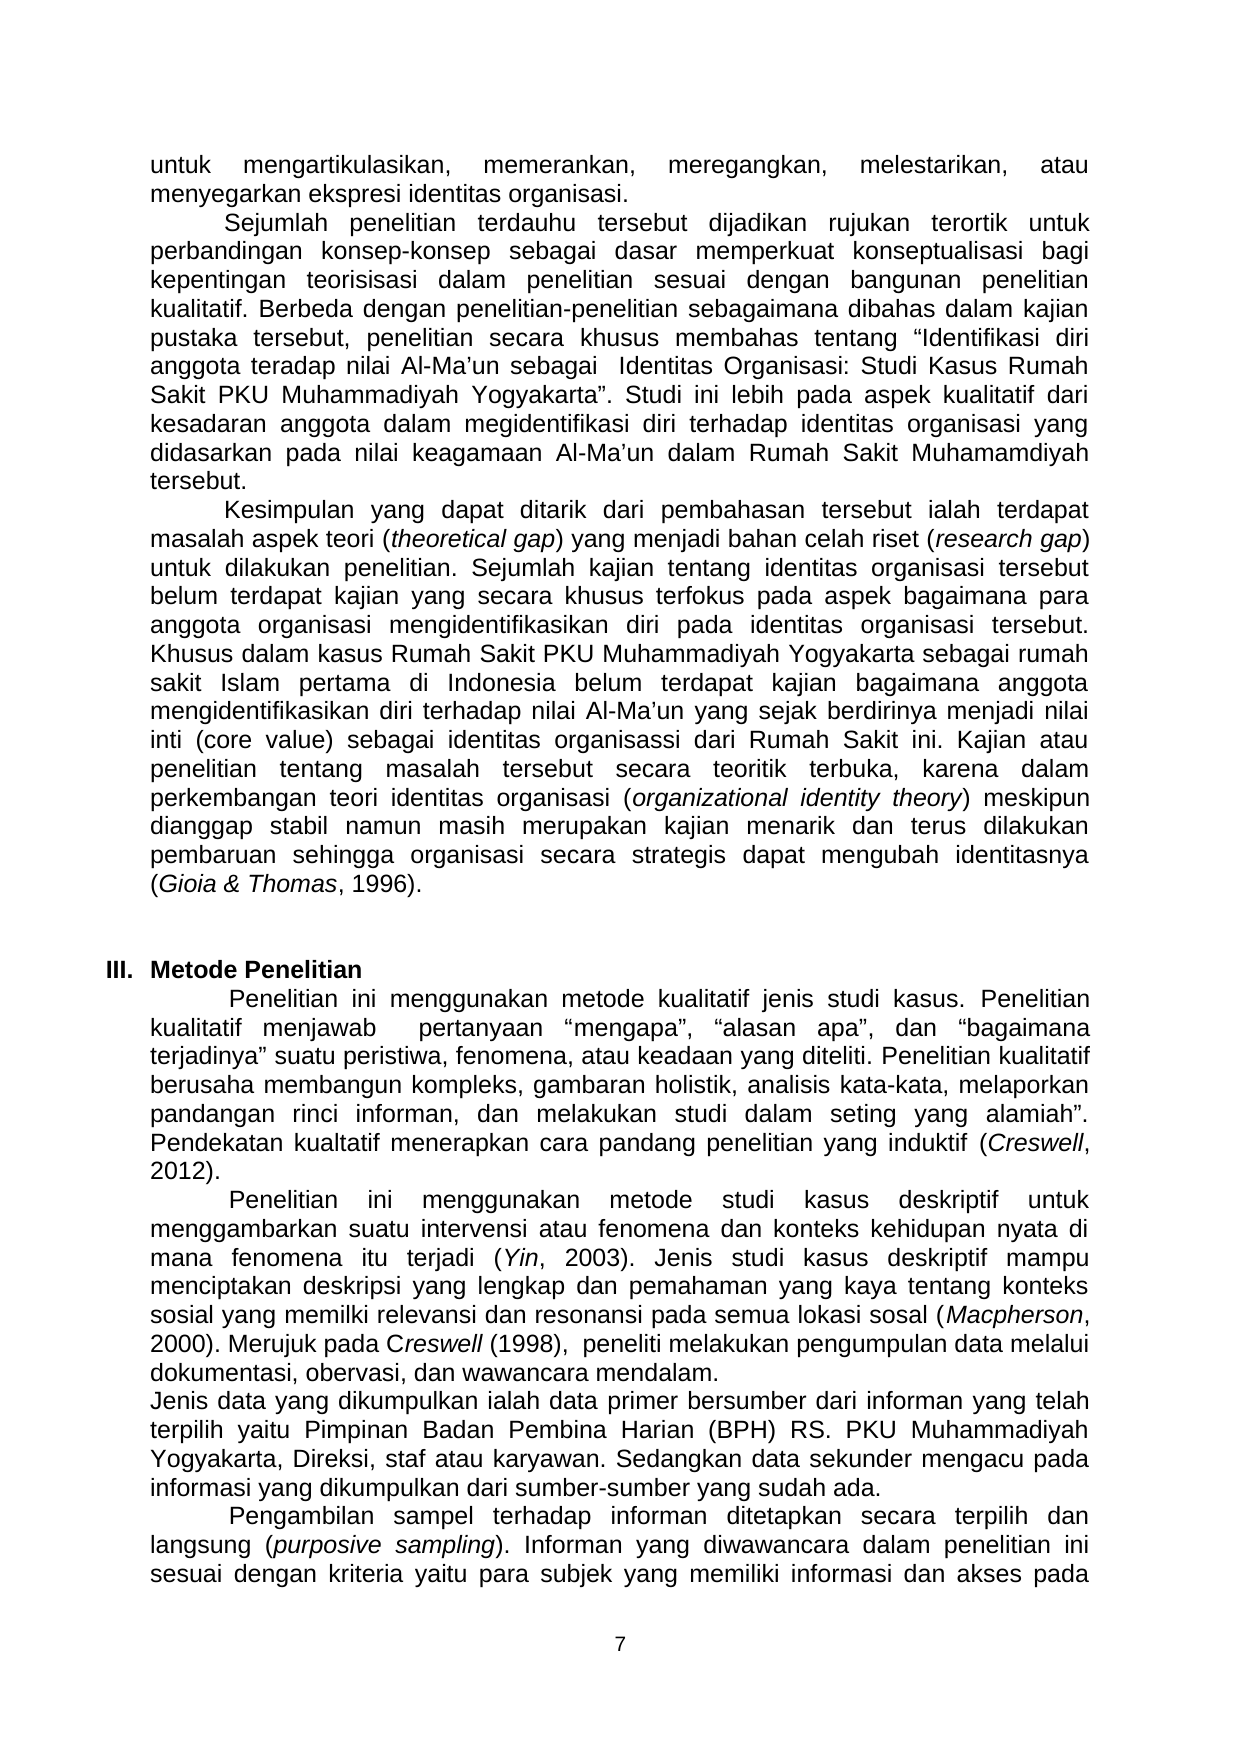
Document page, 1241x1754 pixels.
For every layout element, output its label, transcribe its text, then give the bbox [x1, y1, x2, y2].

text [150, 1501, 1090, 1587]
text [150, 150, 1090, 207]
text Kesimpulan yang dapat ditarik dari pembahasan tersebut ialah terdapat masalah aspek teori (theoretical gap) yang menjadi bahan celah riset (research gap) untuk dilakukan penelitian. Sejumlah kajian tentang identitas organisasi tersebut belum terdapat kajian yang secara khusus terfokus pada aspek bagaimana para anggota organisasi mengidentifikasikan diri pada identitas organisasi tersebut. Khusus dalam kasus Rumah Sakit PKU Muhammadiyah Yogyakarta sebagai rumah sakit Islam pertama di Indonesia belum terdapat kajian bagaimana anggota mengidentifikasikan diri terhadap nilai Al-Ma’un yang sejak berdirinya menjadi nilai inti (core value) sebagai identitas organisassi dari Rumah Sakit ini. Kajian atau penelitian tentang masalah tersebut secara teoritik terbuka, karena dalam perkembangan teori identitas organisasi (organizational identity theory) meskipun dianggap stabil namun masih merupakan kajian menarik dan terus dilakukan pembaruan sehingga organisasi secara strategis dapat mengubah identitasnya (Gioia & Thomas, 1996). [150, 495, 1090, 897]
text Penelitian ini menggunakan metode studi kasus deskriptif untuk menggambarkan suatu intervensi atau fenomena dan konteks kehidupan nyata di mana fenomena itu terjadi (Yin, 2003). Jenis studi kasus deskriptif mampu menciptakan deskripsi yang lengkap dan pemahaman yang kaya tentang konteks sosial yang memilki relevansi dan resonansi pada semua lokasi sosal (Macpherson, 2000). Merujuk pada Creswell (1998), peneliti melakukan pengumpulan data melalui dokumentasi, obervasi, dan wawancara mendalam. [150, 1185, 1090, 1386]
text Sejumlah penelitian terdauhu tersebut dijadikan rujukan terortik untuk perbandingan konsep-konsep sebagai dasar memperkuat konseptualisasi bagi kepentingan teorisisasi dalam penelitian sesuai dengan bangunan penelitian kualitatif. Berbeda dengan penelitian-penelitian sebagaimana dibahas dalam kajian pustaka tersebut, penelitian secara khusus membahas tentang “Identifikasi diri anggota teradap nilai Al-Ma’un sebagai Identitas Organisasi: Studi Kasus Rumah Sakit PKU Muhammadiyah Yogyakarta”. Studi ini lebih pada aspek kualitatif dari kesadaran anggota dalam megidentifikasi diri terhadap identitas organisasi yang didasarkan pada nilai keagamaan Al-Ma’un dalam Rumah Sakit Muhamamdiyah tersebut. [150, 207, 1090, 495]
text Jenis data yang dikumpulkan ialah data primer bersumber dari informan yang telah terpilih yaitu Pimpinan Badan Pembina Harian (BPH) RS. PKU Muhammadiyah Yogyakarta, Direksi, staf atau karyawan. Sedangkan data sekunder mengacu pada informasi yang dikumpulkan dari sumber-sumber yang sudah ada. [150, 1386, 1090, 1501]
text Penelitian ini menggunakan metode kualitatif jenis studi kasus. Penelitian kualitatif menjawab pertanyaan “mengapa”, “alasan apa”, dan “bagaimana terjadinya” suatu peristiwa, fenomena, atau keadaan yang diteliti. Penelitian kualitatif berusaha membangun kompleks, gambaran holistik, analisis kata-kata, melaporkan pandangan rinci informan, dan melakukan studi dalam seting yang alamiah”. Pendekatan kualtatif menerapkan cara pandang penelitian yang induktif (Creswell, 2012). [150, 984, 1090, 1185]
list Metode Penelitian [106, 955, 1090, 984]
